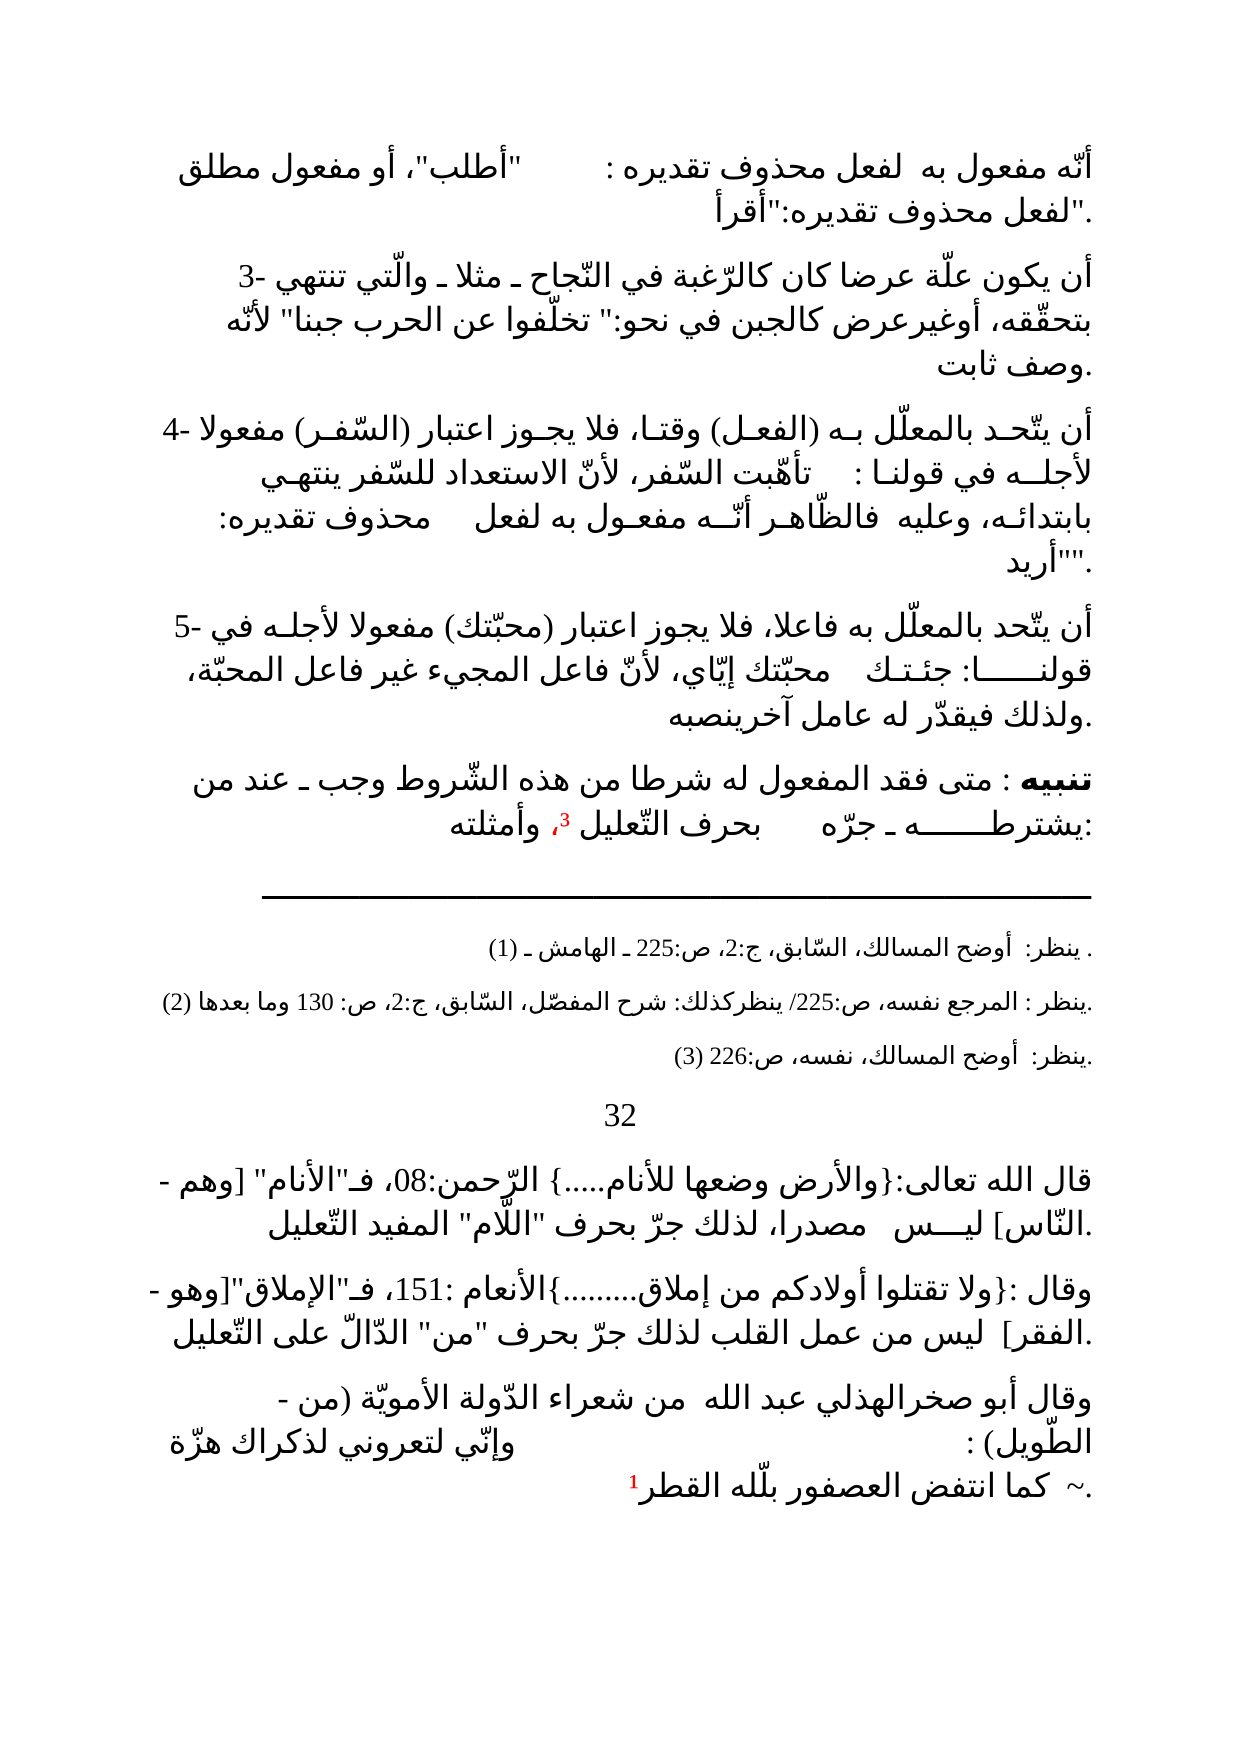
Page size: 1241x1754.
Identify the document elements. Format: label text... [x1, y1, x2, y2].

text (2) ينظر : المرجع نفسه، ص:225/ ينظركذلك: شرح المفصّل، السّابق، ج:2، ص: 130 وما بعدها. [148, 987, 1093, 1016]
text - وقال أبو صخرالهذلي عبد الله من شعراء الدّولة الأمويّة (من الطّويل) : وإنّي لتعروني لذكراك هزّة ~ كما انتفض العصفور بلّله القطر¹. [148, 1378, 1093, 1504]
text - قال الله تعالى:{والأرض وضعها للأنام.....} الرّحمن:08، فـ"الأنام" [وهم النّاس] ليـــس مصدرا، لذلك جرّ بحرف "اللّام" المفيد التّعليل. [148, 1160, 1093, 1242]
text 3- أن يكون علّة عرضا كان كالرّغبة في النّجاح ـ مثلا ـ والّتي تنتهي بتحقّقه، أوغيرعرض كالجبن في نحو:" تخلّفوا عن الحرب جبنا" لأنّه وصف ثابت. [148, 257, 1093, 383]
text 5- أن يتّحد بالمعلّل به فاعلا، فلا يجوز اعتبار (محبّتك) مفعولا لأجلـه في قولنــــــا: جئـتـك محبّتك إيّاي، لأنّ فاعل المجيء غير فاعل المحبّة، ولذلك فيقدّر له عامل آخرينصبه. [148, 607, 1093, 733]
text (3) ينظر: أوضح المسالك، نفسه، ص:226. [148, 1041, 1093, 1070]
text ـــــــــــــــــــــــــــــــــــــــــــــــــــــــــــــــــــــــــــــــــــــ [148, 869, 1093, 907]
text 32 [148, 1095, 1093, 1133]
text - وقال :{ولا تقتلوا أولادكم من إملاق.........}الأنعام :151، فـ"الإملاق"[وهو الفقر] ليس من عمل القلب لذلك جرّ بحرف "من" الدّالّ على التّعليل. [148, 1269, 1093, 1351]
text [148, 148, 1093, 230]
text تنبيه : متى فقد المفعول له شرطا من هذه الشّروط وجب ـ عند من يشترطـــــــه ـ جرّه بحرف التّعليل ³، وأمثلته: [148, 760, 1093, 842]
text (1) ينظر: أوضح المسالك، السّابق، ج:2، ص:225 ـ الهامش ـ . [148, 933, 1093, 962]
text 4- أن يتّحـد بالمعلّل بـه (الفعـل) وقتـا، فلا يجـوز اعتبار (السّفـر) مفعولا لأجلــه في قولنـا : تأهّبت السّفر، لأنّ الاستعداد للسّفر ينتهـي بابتدائـه، وعليه فالظّاهـر أنّــه مفعـول به لفعل محذوف تقديره: "أريد". [148, 409, 1093, 580]
